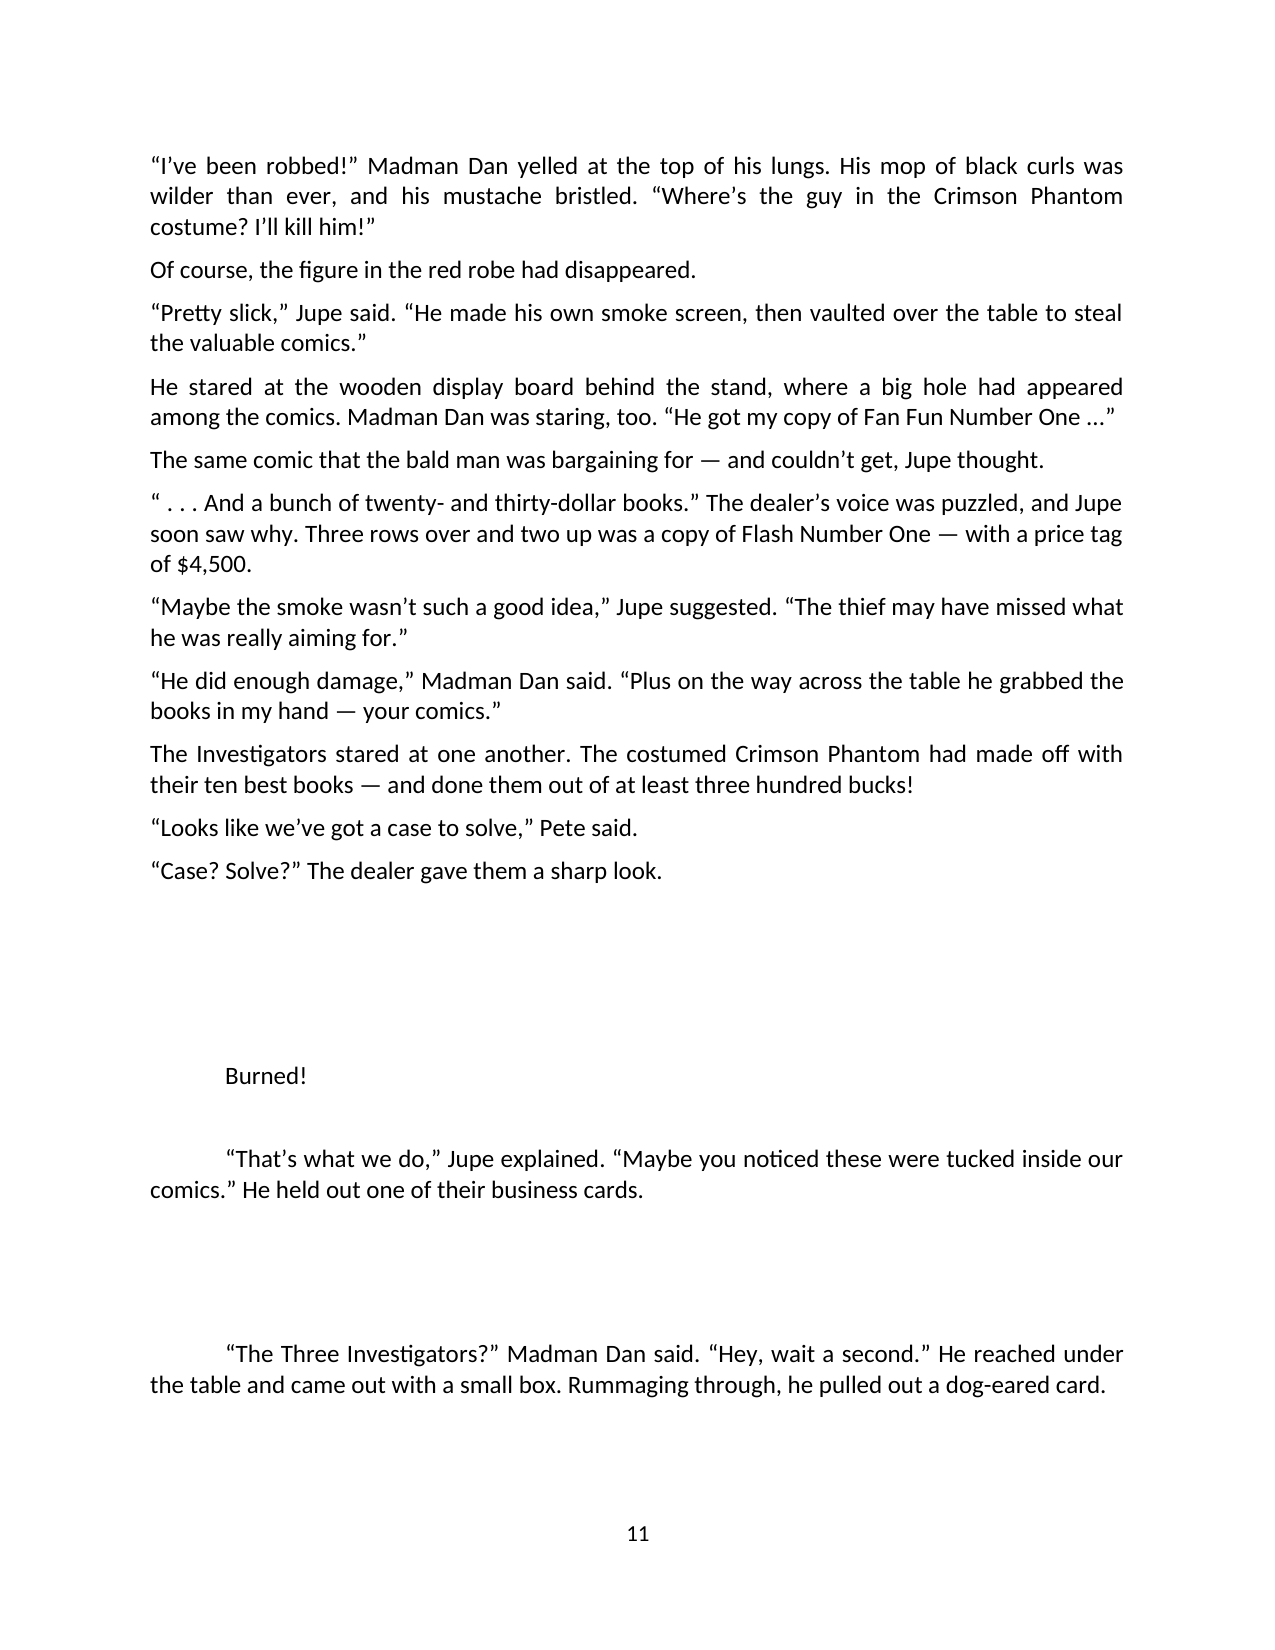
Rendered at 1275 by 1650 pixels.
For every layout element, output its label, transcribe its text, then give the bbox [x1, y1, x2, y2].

text Burned! [150, 1060, 1125, 1091]
text “That’s what we do,” Jupe explained. “Maybe you noticed these were tucked inside our comics.” He held out one of their business cards. [150, 1143, 1125, 1204]
text He stared at the wooden display board behind the stand, where a big hole had appeared among the comics. Madman Dan was staring, too. “He got my copy of Fan Fun Number One ...” [150, 371, 1125, 432]
text “Maybe the smoke wasn’t such a good idea,” Jupe suggested. “The thief may have missed what he was really aiming for.” [150, 591, 1125, 652]
text The Investigators stared at one another. The costumed Crimson Phantom had made off with their ten best books — and done them out of at least three hundred bucks! [150, 738, 1125, 799]
text “I’ve been robbed!” Madman Dan yelled at the top of his lungs. His mop of black curls was wilder than ever, and his mustache bristled. “Where’s the guy in the Crimson Phantom costume? I’ll kill him!” [150, 150, 1125, 242]
text “The Three Investigators?” Madman Dan said. “Hey, wait a second.” He reached under the table and came out with a small box. Rummaging through, he pulled out a dog-eared card. [150, 1339, 1125, 1400]
text “Looks like we’ve got a case to solve,” Pete said. [150, 812, 1125, 842]
text Of course, the figure in the red robe had disappeared. [150, 254, 1125, 284]
text “Case? Solve?” The dealer gave them a sharp look. [150, 855, 1125, 885]
text “Pretty slick,” Jupe said. “He made his own smoke screen, then vaulted over the table to steal the valuable comics.” [150, 297, 1125, 358]
text The same comic that the bald man was bargaining for — and couldn’t get, Jupe thought. [150, 444, 1125, 475]
text “ . . . And a bunch of twenty- and thirty-dollar books.” The dealer’s voice was puzzled, and Jupe soon saw why. Three rows over and two up was a copy of Flash Number One — with a price tag of $4,500. [150, 487, 1125, 579]
text “He did enough damage,” Madman Dan said. “Plus on the way across the table he grabbed the books in my hand — your comics.” [150, 665, 1125, 726]
